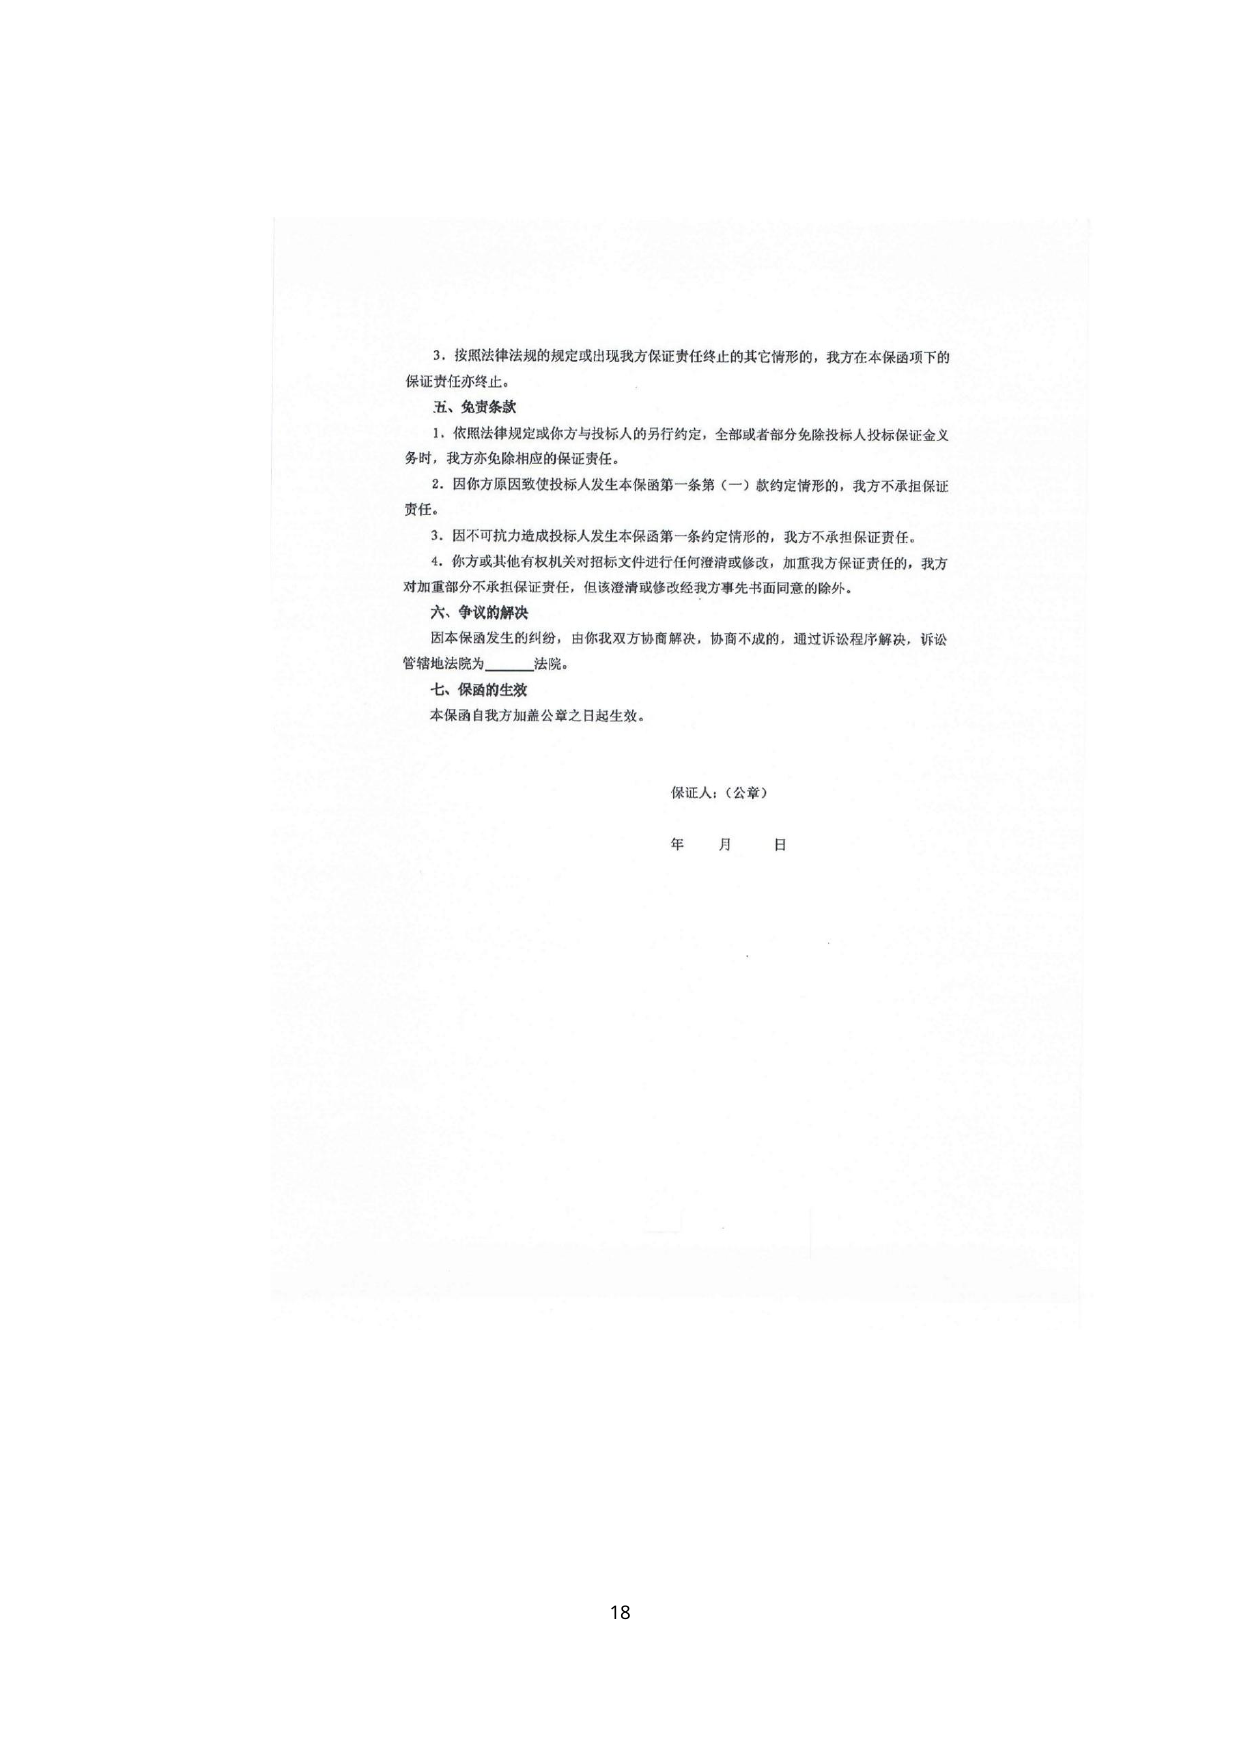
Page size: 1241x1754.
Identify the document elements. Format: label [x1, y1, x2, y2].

picture [270, 217, 1094, 1330]
